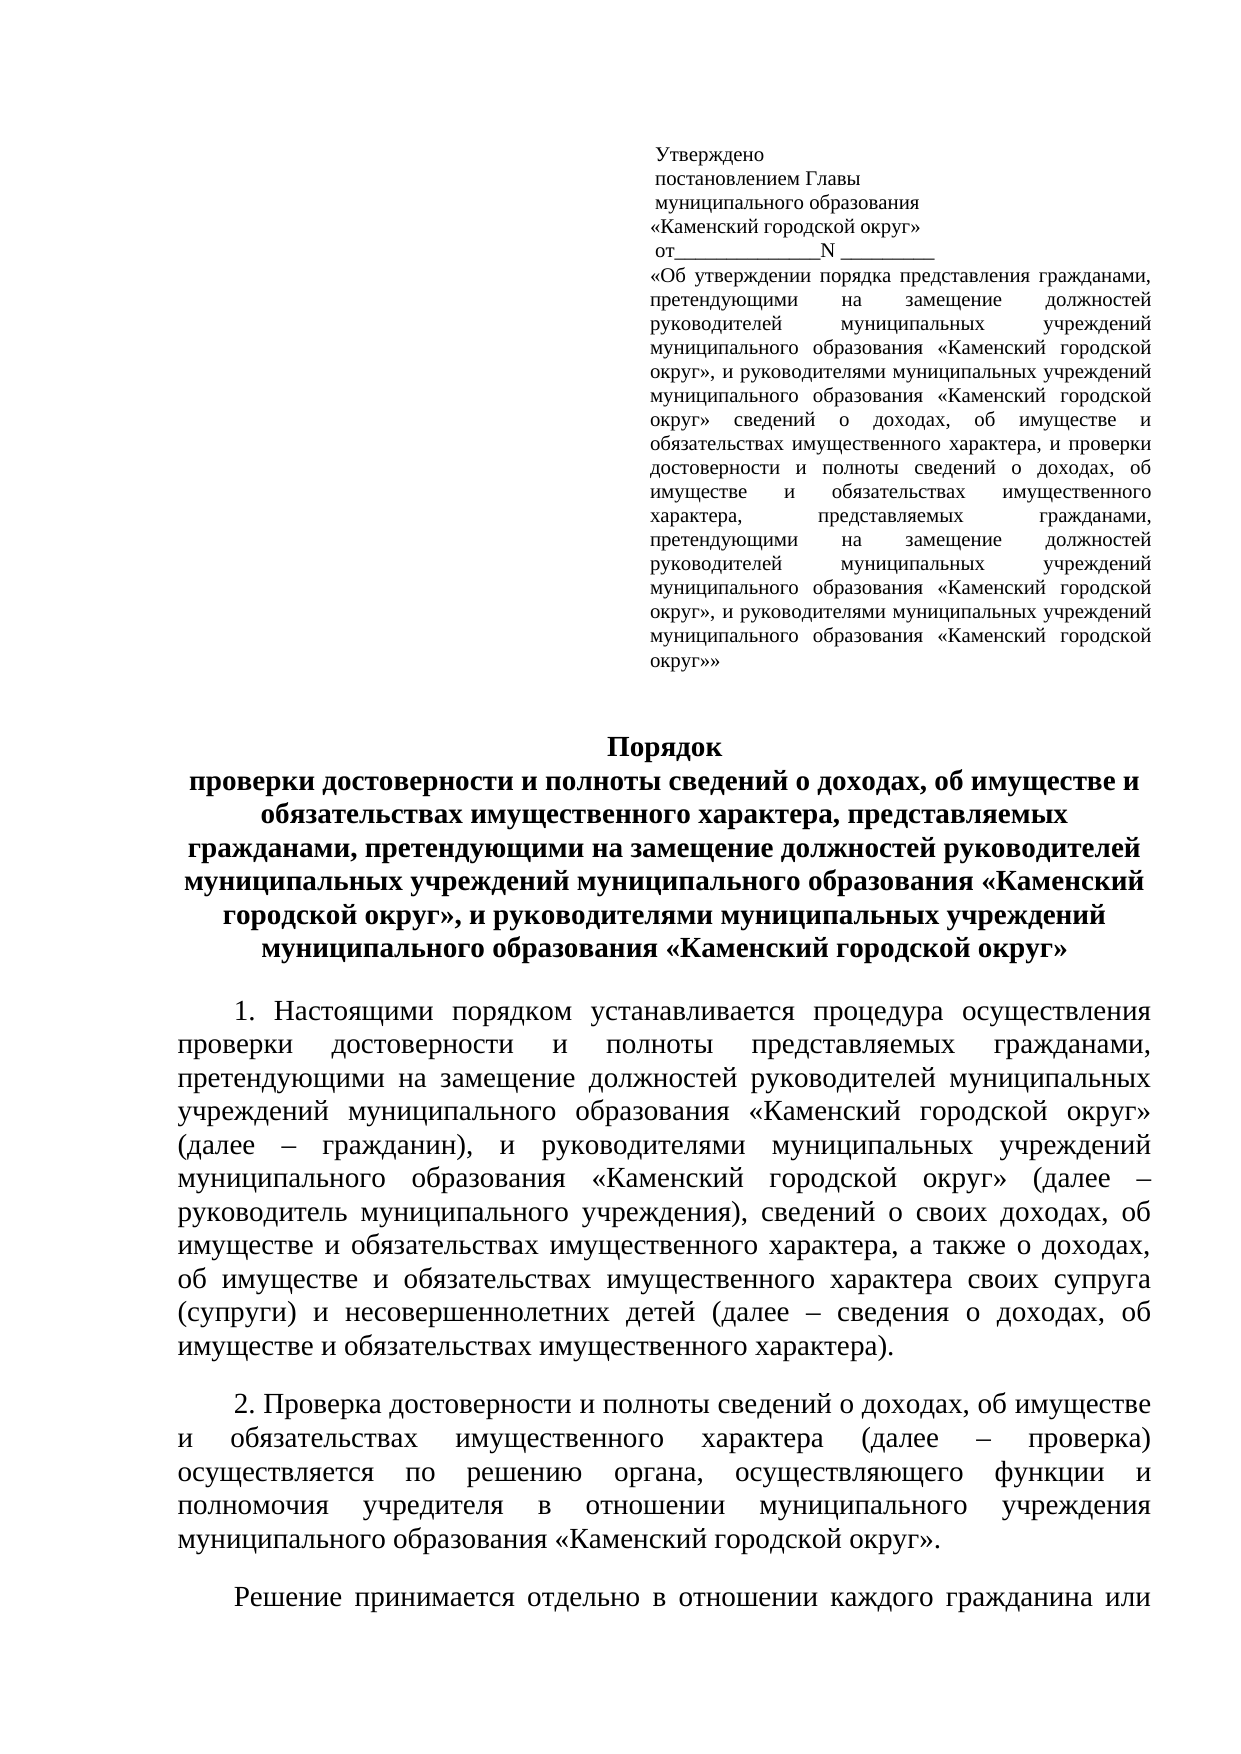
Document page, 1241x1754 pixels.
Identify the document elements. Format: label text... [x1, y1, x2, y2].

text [177, 1579, 1152, 1613]
text постановлением Главы [650, 166, 1152, 190]
text «Каменский городской округ» [650, 214, 1152, 238]
text проверки достоверности и полноты сведений о доходах, об имуществе и обязательствах имущественного характера, представляемых гражданами, претендующими на замещение должностей руководителей муниципальных учреждений муниципального образования «Каменский городской округ», и руководителями муниципальных учреждений муниципального образования «Каменский городской округ» [177, 763, 1152, 964]
text 1. Настоящими порядком устанавливается процедура осуществления проверки достоверности и полноты представляемых гражданами, претендующими на замещение должностей руководителей муниципальных учреждений муниципального образования «Каменский городской округ» (далее – гражданин), и руководителями муниципальных учреждений муниципального образования «Каменский городской округ» (далее – руководитель муниципального учреждения), сведений о своих доходах, об имуществе и обязательствах имущественного характера, а также о доходах, об имуществе и обязательствах имущественного характера своих супруга (супруги) и несовершеннолетних детей (далее – сведения о доходах, об имуществе и обязательствах имущественного характера). [177, 993, 1152, 1362]
text от______________N _________ [650, 238, 1152, 262]
text 2. Проверка достоверности и полноты сведений о доходах, об имуществе и обязательствах имущественного характера (далее – проверка) осуществляется по решению органа, осуществляющего функции и полномочия учредителя в отношении муниципального учреждения муниципального образования «Каменский городской округ». [177, 1387, 1152, 1554]
text муниципального образования [650, 190, 1152, 214]
text «Об утверждении порядка представления гражданами, претендующими на замещение должностей руководителей муниципальных учреждений муниципального образования «Каменский городской округ», и руководителями муниципальных учреждений муниципального образования «Каменский городской округ» сведений о доходах, об имуществе и обязательствах имущественного характера, и проверки достоверности и полноты сведений о доходах, об имуществе и обязательствах имущественного характера, представляемых гражданами, претендующими на замещение должностей руководителей муниципальных учреждений муниципального образования «Каменский городской округ», и руководителями муниципальных учреждений муниципального образования «Каменский городской округ»» [650, 262, 1152, 672]
text Порядок [177, 729, 1152, 763]
text Утверждено [650, 142, 1152, 166]
